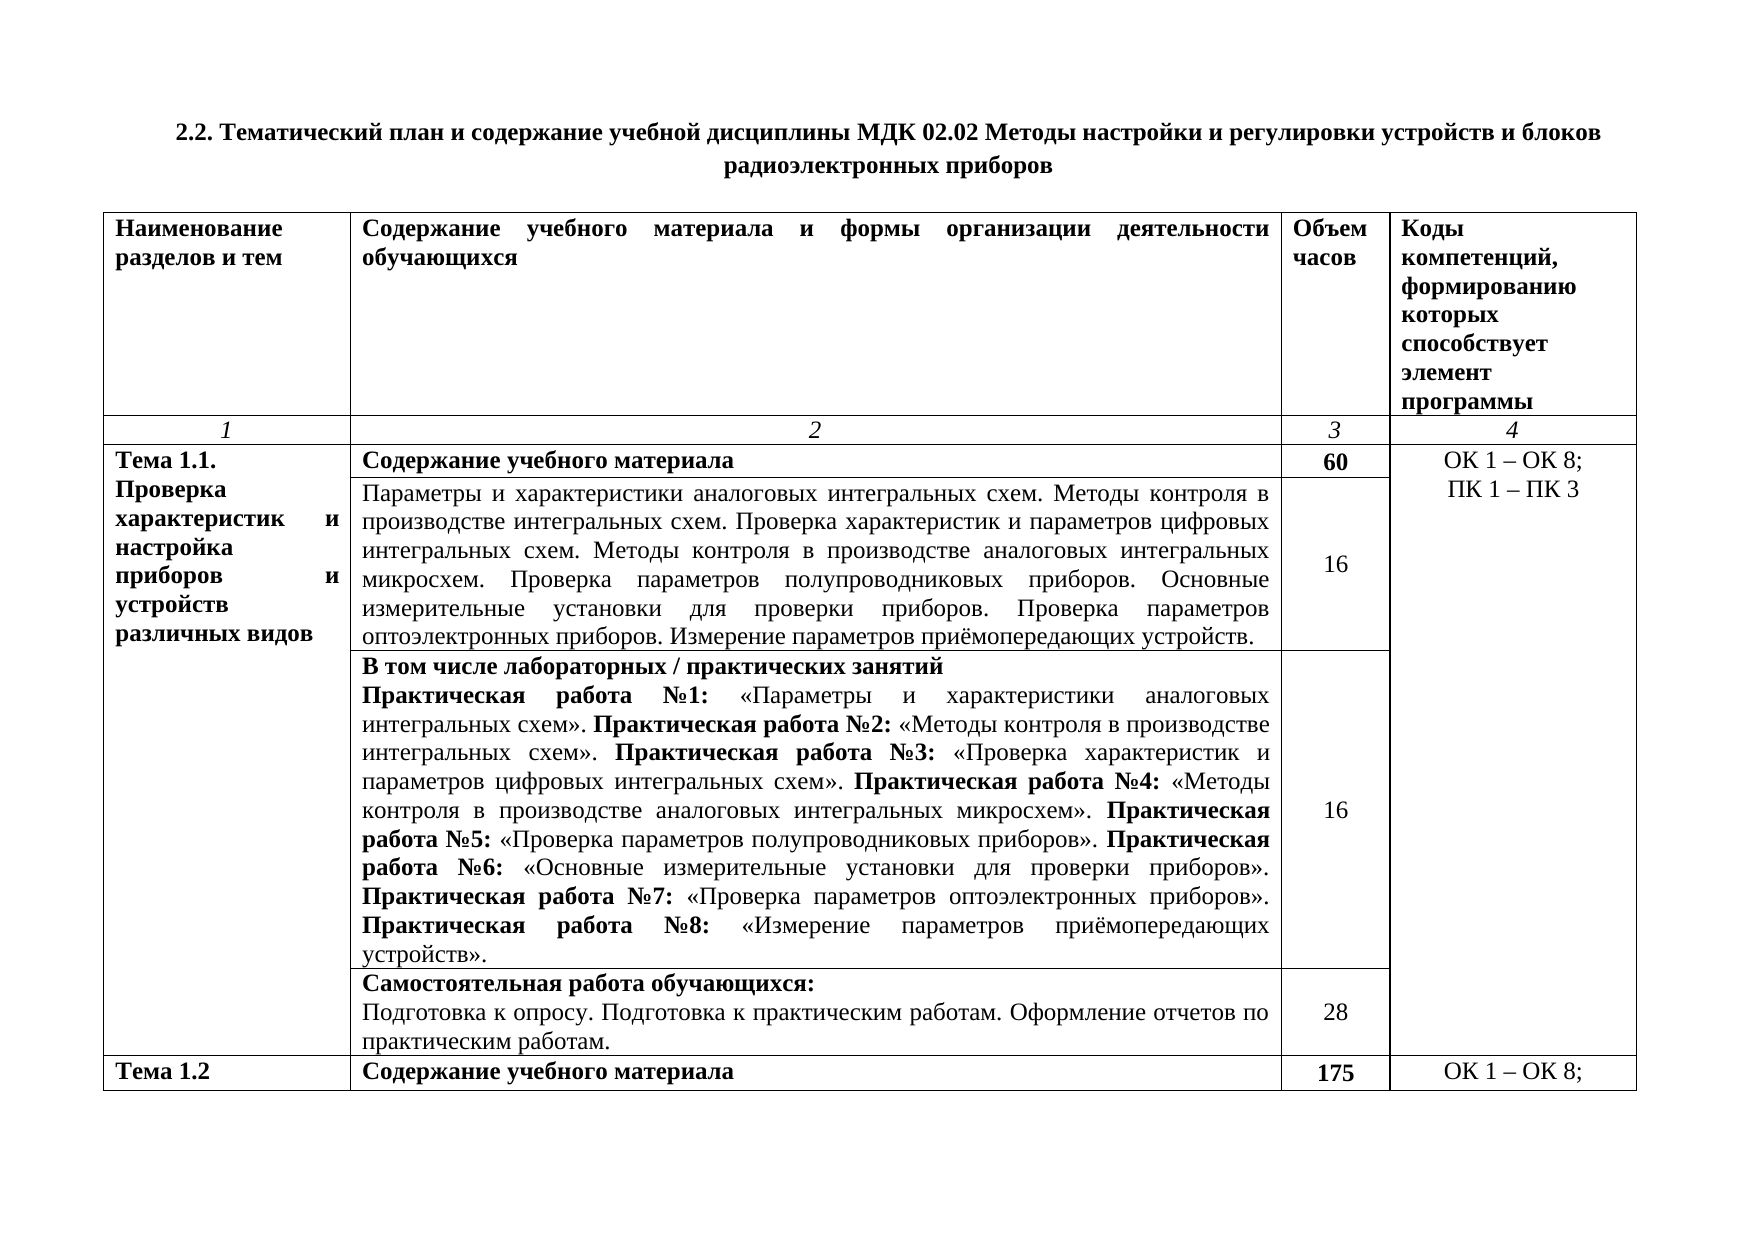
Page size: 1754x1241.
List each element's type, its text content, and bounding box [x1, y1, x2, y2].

table_cell В том числе лабораторных / практических занятий Практическая работа №1: «Параметры и характеристики аналоговых интегральных схем». Практическая работа №2: «Методы контроля в производстве интегральных схем». Практическая работа №3: «Проверка характеристик и параметров цифровых интегральных схем». Практическая работа №4: «Методы контроля в производстве аналоговых интегральных микросхем». Практическая работа №5: «Проверка параметров полупроводниковых приборов». Практическая работа №6: «Основные измерительные установки для проверки приборов». Практическая работа №7: «Проверка параметров оптоэлектронных приборов». Практическая работа №8: «Измерение параметров приёмопередающих устройств». [351, 651, 1281, 967]
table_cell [104, 1056, 350, 1089]
table_header Наименование разделов и тем [104, 213, 350, 414]
table_cell Содержание учебного материала [351, 1056, 1281, 1089]
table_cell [1391, 1056, 1636, 1089]
table_cell ОК 1 – ОК 8; ПК 1 – ПК 3 [1391, 445, 1636, 1055]
table_cell 1 [104, 416, 350, 444]
table_header Коды компетенций, формированию которых способствует элемент программы [1391, 213, 1636, 414]
table_cell Содержание учебного материала [351, 445, 1281, 477]
table_cell 175 [1282, 1056, 1389, 1089]
table_header Объем часов [1282, 213, 1389, 414]
table_cell 2 [351, 416, 1281, 444]
table_cell Тема 1.1. Проверка характеристик и настройка приборов и устройств различных видов [104, 445, 350, 1055]
table_cell 16 [1282, 651, 1389, 967]
table_cell 16 [1282, 478, 1389, 650]
table_cell Самостоятельная работа обучающихся: Подготовка к опросу. Подготовка к практическим работам. Оформление отчетов по практическим работам. [351, 969, 1281, 1055]
table_cell 60 [1282, 445, 1389, 477]
text 2.2. Тематический план и содержание учебной дисциплины МДК 02.02 Методы настройки и регулировки устройств и блоков радиоэлектронных приборов [141, 117, 1636, 179]
table_cell 28 [1282, 969, 1389, 1055]
table_cell 3 [1282, 416, 1389, 444]
table_header Содержание учебного материала и формы организации деятельности обучающихся [351, 213, 1281, 414]
table_cell Параметры и характеристики аналоговых интегральных схем. Методы контроля в производстве интегральных схем. Проверка характеристик и параметров цифровых интегральных схем. Методы контроля в производстве аналоговых интегральных микросхем. Проверка параметров полупроводниковых приборов. Основные измерительные установки для проверки приборов. Проверка параметров оптоэлектронных приборов. Измерение параметров приёмопередающих устройств. [351, 478, 1281, 650]
table_cell 4 [1391, 416, 1636, 444]
